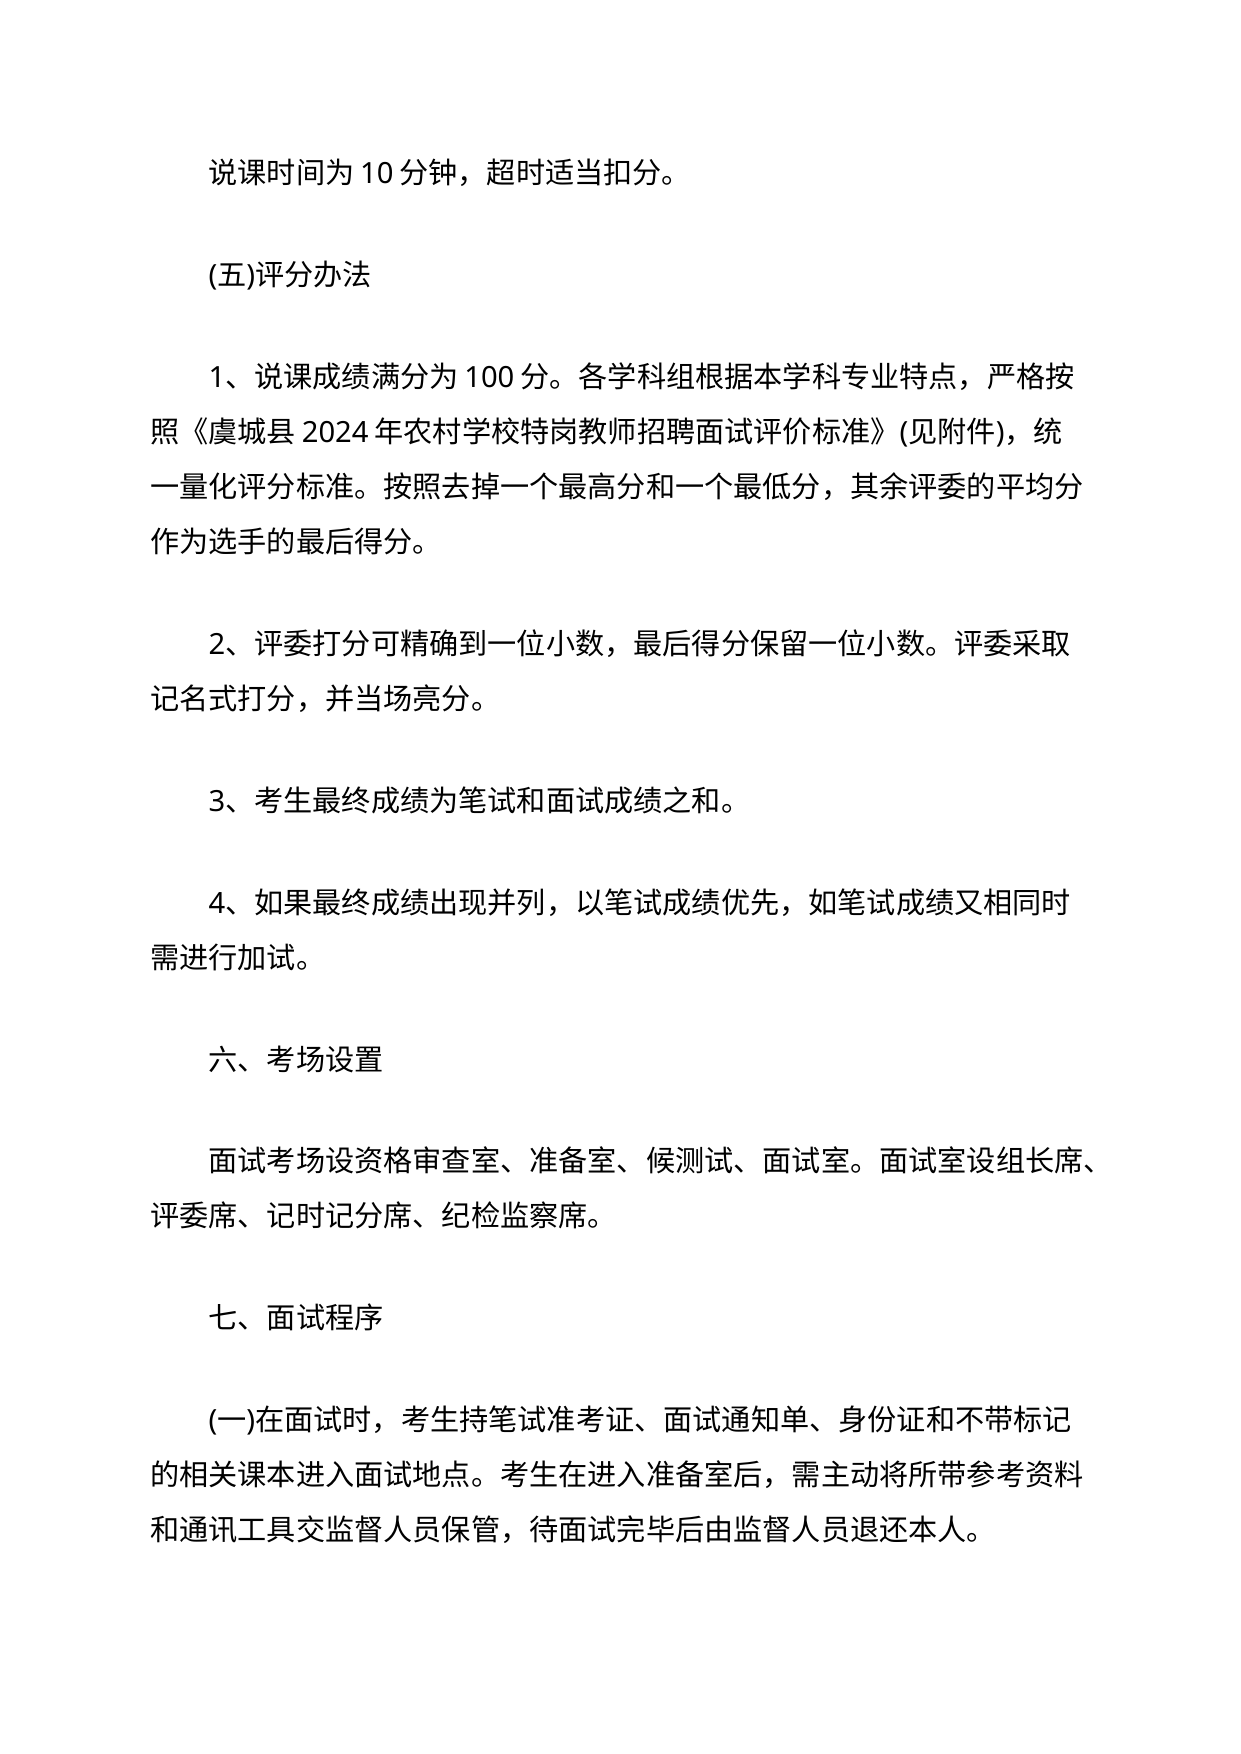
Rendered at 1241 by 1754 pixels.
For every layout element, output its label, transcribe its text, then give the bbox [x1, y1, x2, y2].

text (一)在面试时，考生持笔试准考证、面试通知单、身份证和不带标记的相关课本进入面试地点。考生在进入准备室后，需主动将所带参考资料和通讯工具交监督人员保管，待面试完毕后由监督人员退还本人。 [150, 1396, 1090, 1548]
text 六、考场设置 [150, 1036, 1090, 1078]
text 1、说课成绩满分为100分。各学科组根据本学科专业特点，严格按照《虞城县2024年农村学校特岗教师招聘面试评价标准》(见附件)，统一量化评分标准。按照去掉一个最高分和一个最低分，其余评委的平均分作为选手的最后得分。 [150, 354, 1090, 561]
text 七、面试程序 [150, 1294, 1090, 1337]
text 说课时间为10分钟，超时适当扣分。 [150, 150, 1090, 192]
text 面试考场设资格审查室、准备室、候测试、面试室。面试室设组长席、评委席、记时记分席、纪检监察席。 [150, 1138, 1090, 1235]
text 2、评委打分可精确到一位小数，最后得分保留一位小数。评委采取记名式打分，并当场亮分。 [150, 621, 1090, 718]
text (五)评分办法 [150, 252, 1090, 294]
text 3、考生最终成绩为笔试和面试成绩之和。 [150, 777, 1090, 820]
text 4、如果最终成绩出现并列，以笔试成绩优先，如笔试成绩又相同时需进行加试。 [150, 879, 1090, 977]
